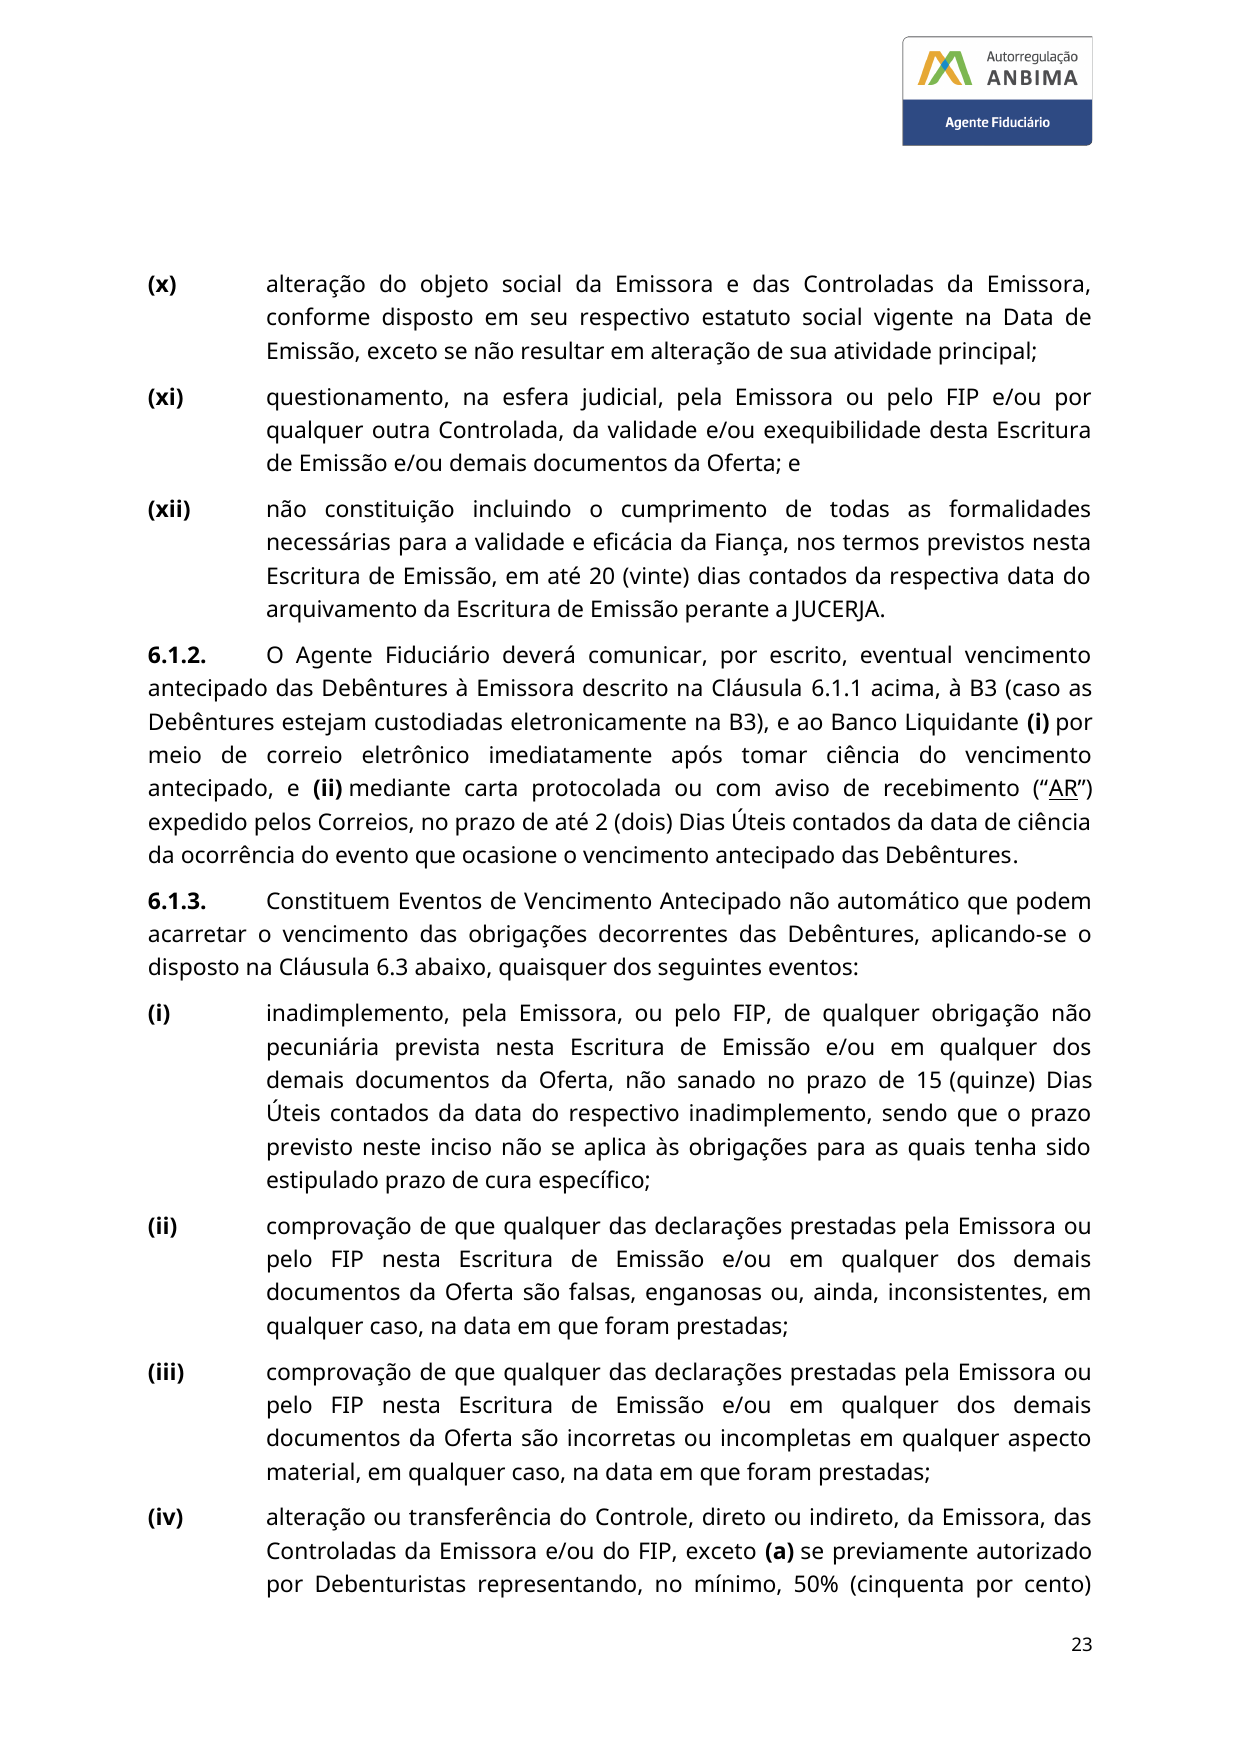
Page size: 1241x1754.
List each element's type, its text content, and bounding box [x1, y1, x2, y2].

list questionamento, na esfera judicial, pela Emissora ou pelo FIP e/ou por qualquer outra Controlada, da validade e/ou exequibilidade desta Escritura de Emissão e/ou demais documentos da Oferta; e [148, 378, 1092, 478]
picture [902, 36, 1093, 146]
list alteração do objeto social da Emissora e das Controladas da Emissora, conforme disposto em seu respectivo estatuto social vigente na Data de Emissão, exceto se não resultar em alteração de sua atividade principal; [148, 266, 1092, 366]
list Constituem Eventos de Vencimento Antecipado não automático que podem acarretar o vencimento das obrigações decorrentes das Debêntures, aplicando-se o disposto na Cláusula 6.3 abaixo, quaisquer dos seguintes eventos: [148, 882, 1092, 982]
list não constituição incluindo o cumprimento de todas as formalidades necessárias para a validade e eficácia da Fiança, nos termos previstos nesta Escritura de Emissão, em até 20 (vinte) dias contados da respectiva data do arquivamento da Escritura de Emissão perante a JUCERJA. [148, 491, 1092, 624]
list O Agente Fiduciário deverá comunicar, por escrito, eventual vencimento antecipado das Debêntures à Emissora descrito na Cláusula 6.1.1 acima, à B3 (caso as Debêntures estejam custodiadas eletronicamente na B3), e ao Banco Liquidante (i) por meio de correio eletrônico imediatamente após tomar ciência do vencimento antecipado, e (ii) mediante carta protocolada ou com aviso de recebimento (“AR”) expedido pelos Correios, no prazo de até 2 (dois) Dias Úteis contados da data de ciência da ocorrência do evento que ocasione o vencimento antecipado das Debêntures. [148, 637, 1092, 870]
list inadimplemento, pela Emissora, ou pelo FIP, de qualquer obrigação não pecuniária prevista nesta Escritura de Emissão e/ou em qualquer dos demais documentos da Oferta, não sanado no prazo de 15 (quinze) Dias Úteis contados da data do respectivo inadimplemento, sendo que o prazo previsto neste inciso não se aplica às obrigações para as quais tenha sido estipulado prazo de cura específico; [148, 995, 1092, 1195]
list comprovação de que qualquer das declarações prestadas pela Emissora ou pelo FIP nesta Escritura de Emissão e/ou em qualquer dos demais documentos da Oferta são incorretas ou incompletas em qualquer aspecto material, em qualquer caso, na data em que foram prestadas; [148, 1353, 1092, 1487]
list comprovação de que qualquer das declarações prestadas pela Emissora ou pelo FIP nesta Escritura de Emissão e/ou em qualquer dos demais documentos da Oferta são falsas, enganosas ou, ainda, inconsistentes, em qualquer caso, na data em que foram prestadas; [148, 1207, 1092, 1341]
